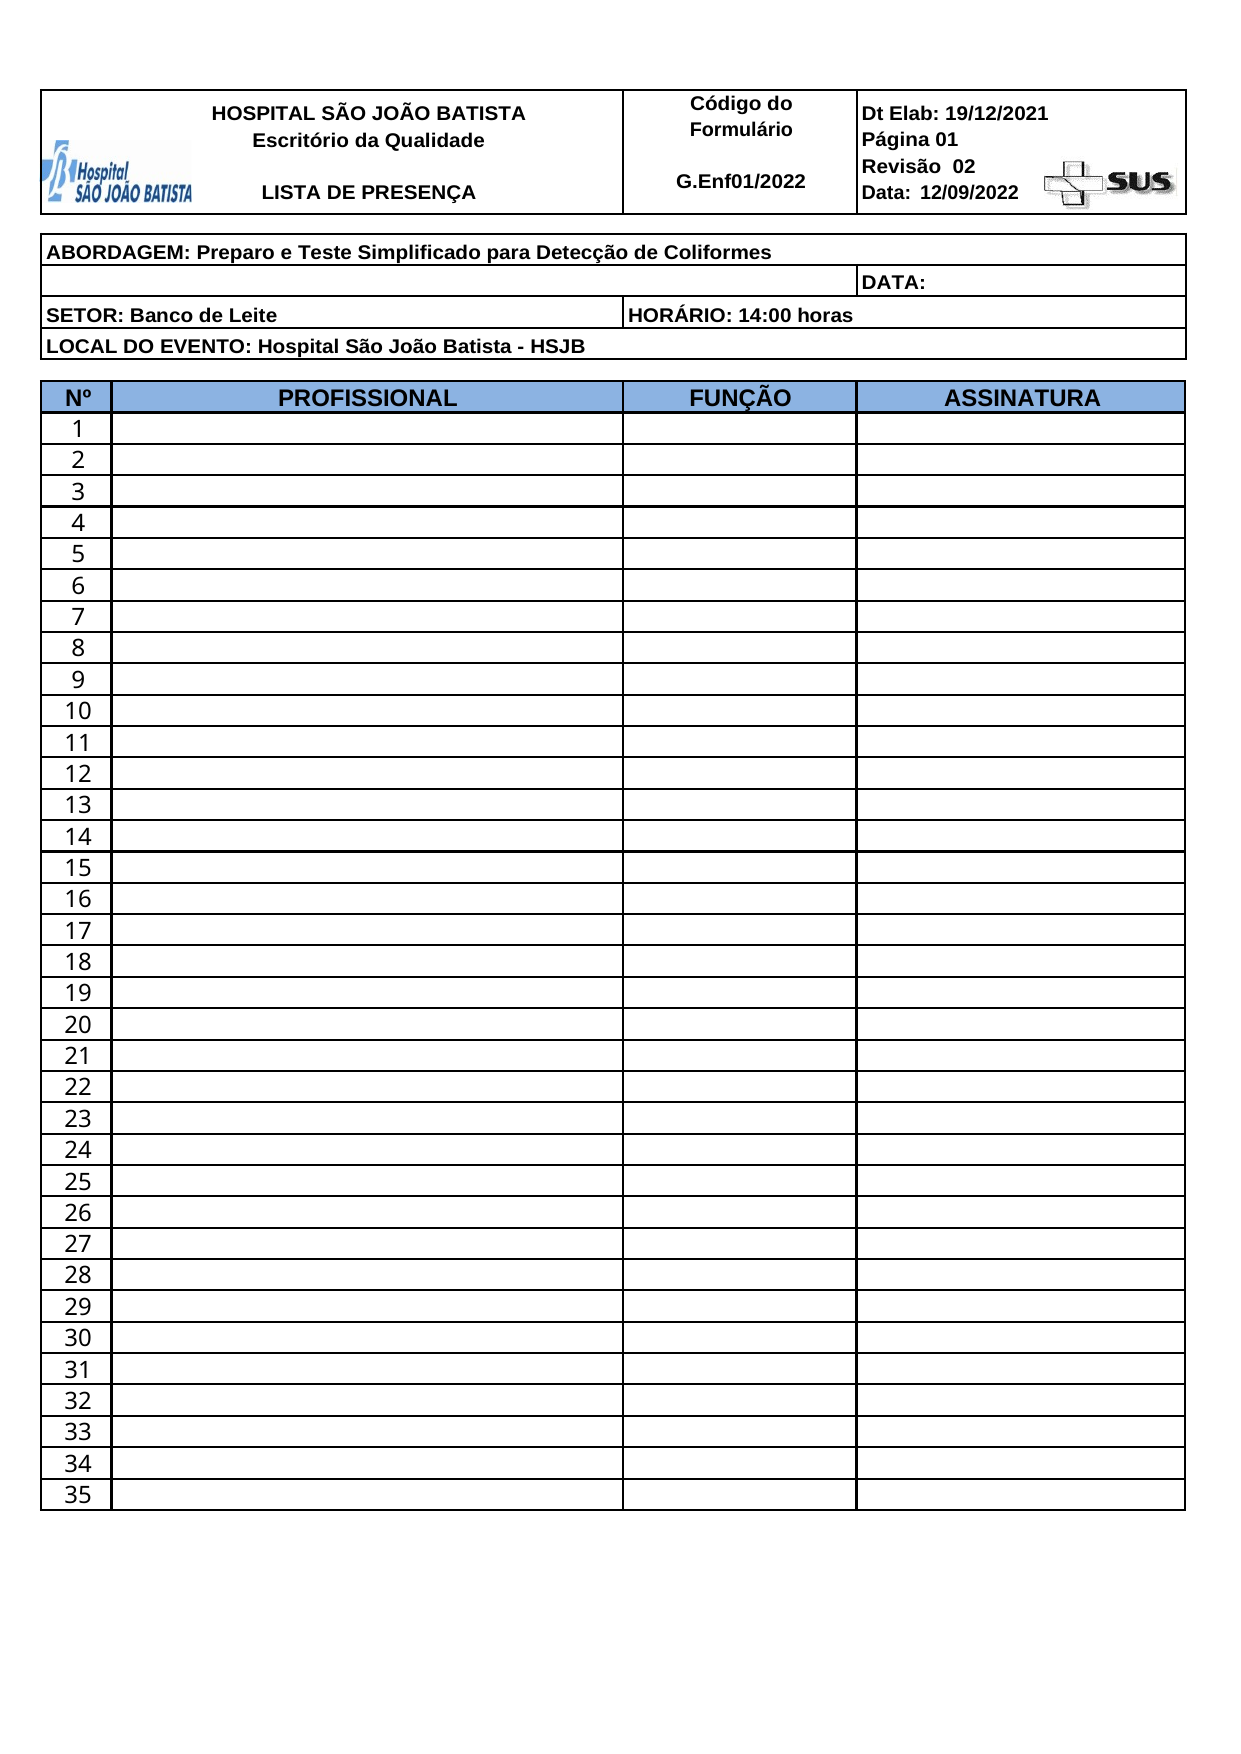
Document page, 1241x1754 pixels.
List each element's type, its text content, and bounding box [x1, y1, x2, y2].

table_cell HORÁRIO: 14:00 horas [624, 297, 1185, 327]
table_cell [624, 1323, 855, 1352]
table_cell 31 [42, 1354, 110, 1383]
table_cell 34 [42, 1448, 110, 1477]
table_cell 25 [42, 1166, 110, 1195]
table_cell 16 [42, 884, 110, 913]
table_cell 5 [42, 539, 110, 568]
table_cell [113, 1323, 622, 1352]
table_header HOSPITAL SÃO JOÃO BATISTA Escritório da Qualidade LISTA DE PRESENÇA [42, 91, 622, 212]
table_cell [624, 1229, 855, 1258]
table_cell [113, 946, 622, 976]
table_cell [624, 978, 855, 1007]
table_cell [624, 1103, 855, 1132]
table_cell [113, 664, 622, 693]
table_cell [624, 727, 855, 756]
table_cell [858, 1229, 1184, 1258]
table_cell [113, 727, 622, 756]
table_cell [113, 1260, 622, 1289]
table_cell 30 [42, 1323, 110, 1352]
table_cell [858, 1072, 1184, 1101]
table_cell 33 [42, 1417, 110, 1446]
table_cell [858, 1417, 1184, 1446]
table_cell [858, 884, 1184, 913]
table_cell [858, 696, 1184, 725]
table_cell [624, 664, 855, 693]
table_cell [624, 915, 855, 944]
table_cell [624, 1197, 855, 1227]
table_cell [624, 1480, 855, 1509]
table_cell [113, 884, 622, 913]
table_cell [113, 1103, 622, 1132]
table_cell [624, 1417, 855, 1446]
table_cell 11 [42, 727, 110, 756]
table_cell [113, 1041, 622, 1070]
table_cell [113, 445, 622, 474]
table_header ASSINATURA [858, 382, 1184, 411]
table_cell [113, 758, 622, 788]
table_cell [113, 633, 622, 662]
table_cell [858, 1166, 1184, 1195]
table_cell [858, 414, 1184, 443]
table_cell [113, 1009, 622, 1038]
table_cell [858, 978, 1184, 1007]
table_cell [113, 1291, 622, 1321]
table_cell [113, 853, 622, 882]
table_cell [858, 1385, 1184, 1415]
table_cell [858, 539, 1184, 568]
table_cell [624, 1291, 855, 1321]
table_cell [113, 1197, 622, 1227]
table_cell [113, 1480, 622, 1509]
table_cell [624, 1041, 855, 1070]
table_cell 10 [42, 696, 110, 725]
table_cell [113, 414, 622, 443]
table_cell [858, 821, 1184, 850]
table_cell [858, 758, 1184, 788]
table_cell [858, 946, 1184, 976]
table_cell [858, 1103, 1184, 1132]
table_cell [113, 1385, 622, 1415]
table_cell [858, 508, 1184, 537]
table_cell [113, 1354, 622, 1383]
table_cell [624, 1385, 855, 1415]
table_cell [858, 633, 1184, 662]
table_cell [113, 570, 622, 599]
table_cell [624, 1072, 855, 1101]
table_cell 29 [42, 1291, 110, 1321]
table_cell 28 [42, 1260, 110, 1289]
table_header Nº [42, 382, 110, 411]
table_cell 7 [42, 602, 110, 631]
table_cell 3 [42, 476, 110, 505]
table_cell DATA: [858, 266, 1185, 295]
table_cell [113, 696, 622, 725]
table_header ABORDAGEM: Preparo e Teste Simplificado para Detecção de Coliformes [42, 235, 1185, 264]
table_cell [624, 445, 855, 474]
table_cell [624, 476, 855, 505]
table_cell [858, 1354, 1184, 1383]
table_cell 8 [42, 633, 110, 662]
table_cell 32 [42, 1385, 110, 1415]
table_cell [858, 1480, 1184, 1509]
table_cell [624, 539, 855, 568]
table_cell [113, 476, 622, 505]
table_cell [624, 1135, 855, 1164]
table_cell [858, 915, 1184, 944]
table_cell 22 [42, 1072, 110, 1101]
table_cell 4 [42, 508, 110, 537]
table_cell [113, 1229, 622, 1258]
table_cell [113, 790, 622, 819]
table_cell [113, 1448, 622, 1477]
table_cell [858, 602, 1184, 631]
table_header FUNÇÃO [624, 382, 855, 411]
table_cell [858, 1323, 1184, 1352]
table_cell [624, 853, 855, 882]
table_cell [113, 821, 622, 850]
table_cell [858, 664, 1184, 693]
table_cell [113, 978, 622, 1007]
table_cell [624, 414, 855, 443]
table_cell 15 [42, 853, 110, 882]
table_cell [858, 1041, 1184, 1070]
table_cell 23 [42, 1103, 110, 1132]
table_cell [624, 508, 855, 537]
table_cell [624, 1448, 855, 1477]
table_cell [113, 539, 622, 568]
table_cell [624, 790, 855, 819]
table_cell 35 [42, 1480, 110, 1509]
table_cell [624, 602, 855, 631]
table_cell 20 [42, 1009, 110, 1038]
table_cell [858, 1291, 1184, 1321]
table_cell [624, 696, 855, 725]
table_cell 6 [42, 570, 110, 599]
table_cell 18 [42, 946, 110, 976]
table_cell [624, 633, 855, 662]
table_cell [858, 445, 1184, 474]
table_cell [113, 1072, 622, 1101]
table_cell [858, 1260, 1184, 1289]
table_cell [113, 1135, 622, 1164]
table_header Código do Formulário G.Enf01/2022 [624, 91, 856, 212]
table_cell [113, 508, 622, 537]
table_cell [858, 570, 1184, 599]
table_cell 17 [42, 915, 110, 944]
table_cell [858, 1197, 1184, 1227]
table_cell 27 [42, 1229, 110, 1258]
table_cell 19 [42, 978, 110, 1007]
table_cell [858, 1448, 1184, 1477]
table_cell [624, 1166, 855, 1195]
table_cell [858, 476, 1184, 505]
table_cell [624, 1354, 855, 1383]
table_cell [113, 602, 622, 631]
table_cell 9 [42, 664, 110, 693]
table_cell [624, 884, 855, 913]
table_cell 1 [42, 414, 110, 443]
table_cell 2 [42, 445, 110, 474]
table_cell SETOR: Banco de Leite [42, 297, 622, 327]
table_cell [624, 570, 855, 599]
table_cell [624, 821, 855, 850]
table_cell 21 [42, 1041, 110, 1070]
table_cell [624, 946, 855, 976]
table_cell [858, 727, 1184, 756]
table_cell [624, 758, 855, 788]
table_cell 14 [42, 821, 110, 850]
table_cell [113, 1417, 622, 1446]
table_cell 24 [42, 1135, 110, 1164]
table_cell [624, 1009, 855, 1038]
table_cell [858, 1009, 1184, 1038]
table_cell LOCAL DO EVENTO: Hospital São João Batista - HSJB [42, 329, 1185, 358]
table_header PROFISSIONAL [113, 382, 622, 411]
table_cell [42, 266, 856, 295]
table_cell 12 [42, 758, 110, 788]
table_cell 26 [42, 1197, 110, 1227]
table_cell [858, 1135, 1184, 1164]
table_header Dt Elab: 19/12/2021 Página 01 Revisão 02 Data: 12/09/2022 [858, 91, 1185, 212]
table_cell [113, 915, 622, 944]
table_cell [858, 853, 1184, 882]
table_cell [858, 790, 1184, 819]
table_cell 13 [42, 790, 110, 819]
table_cell [624, 1260, 855, 1289]
table_cell [113, 1166, 622, 1195]
